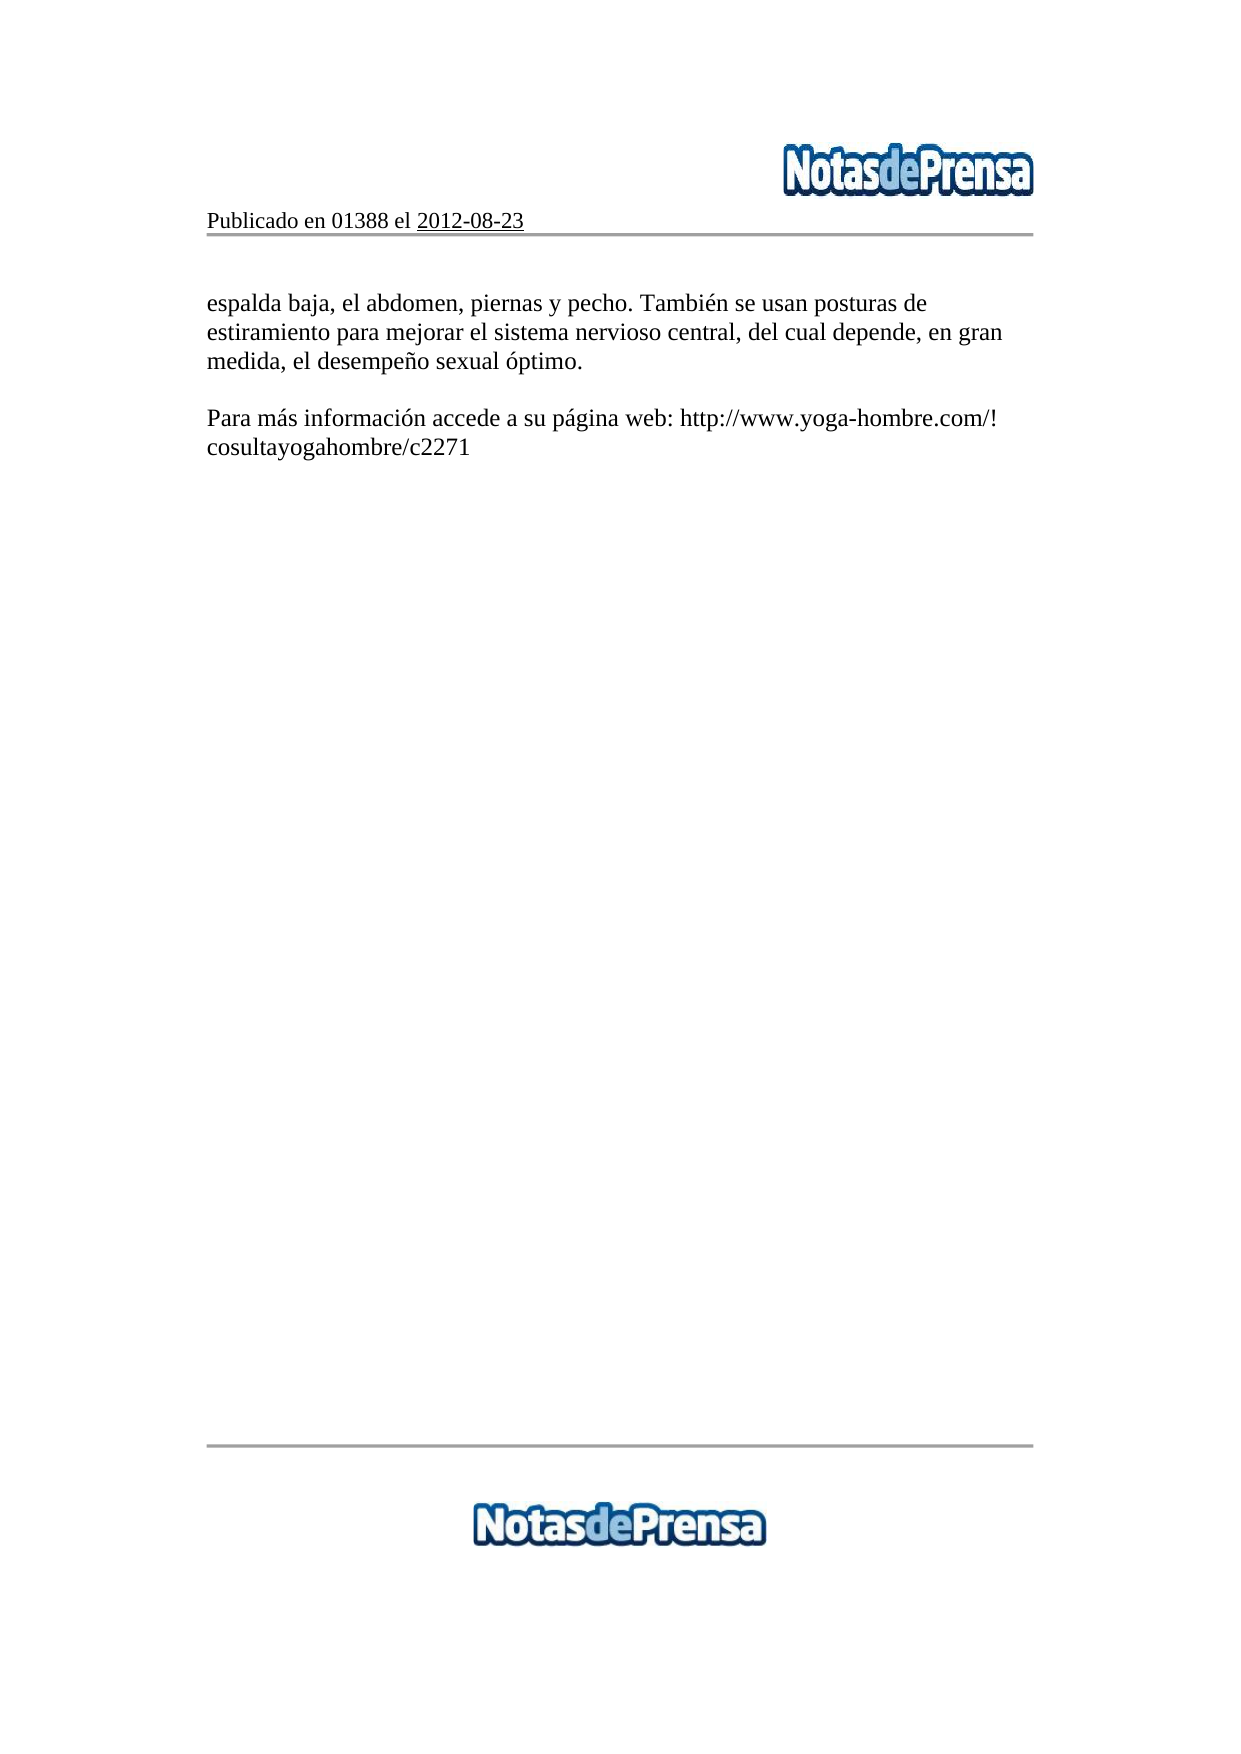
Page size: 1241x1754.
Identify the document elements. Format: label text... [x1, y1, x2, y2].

picture [473, 1501, 767, 1548]
picture [783, 142, 1034, 199]
